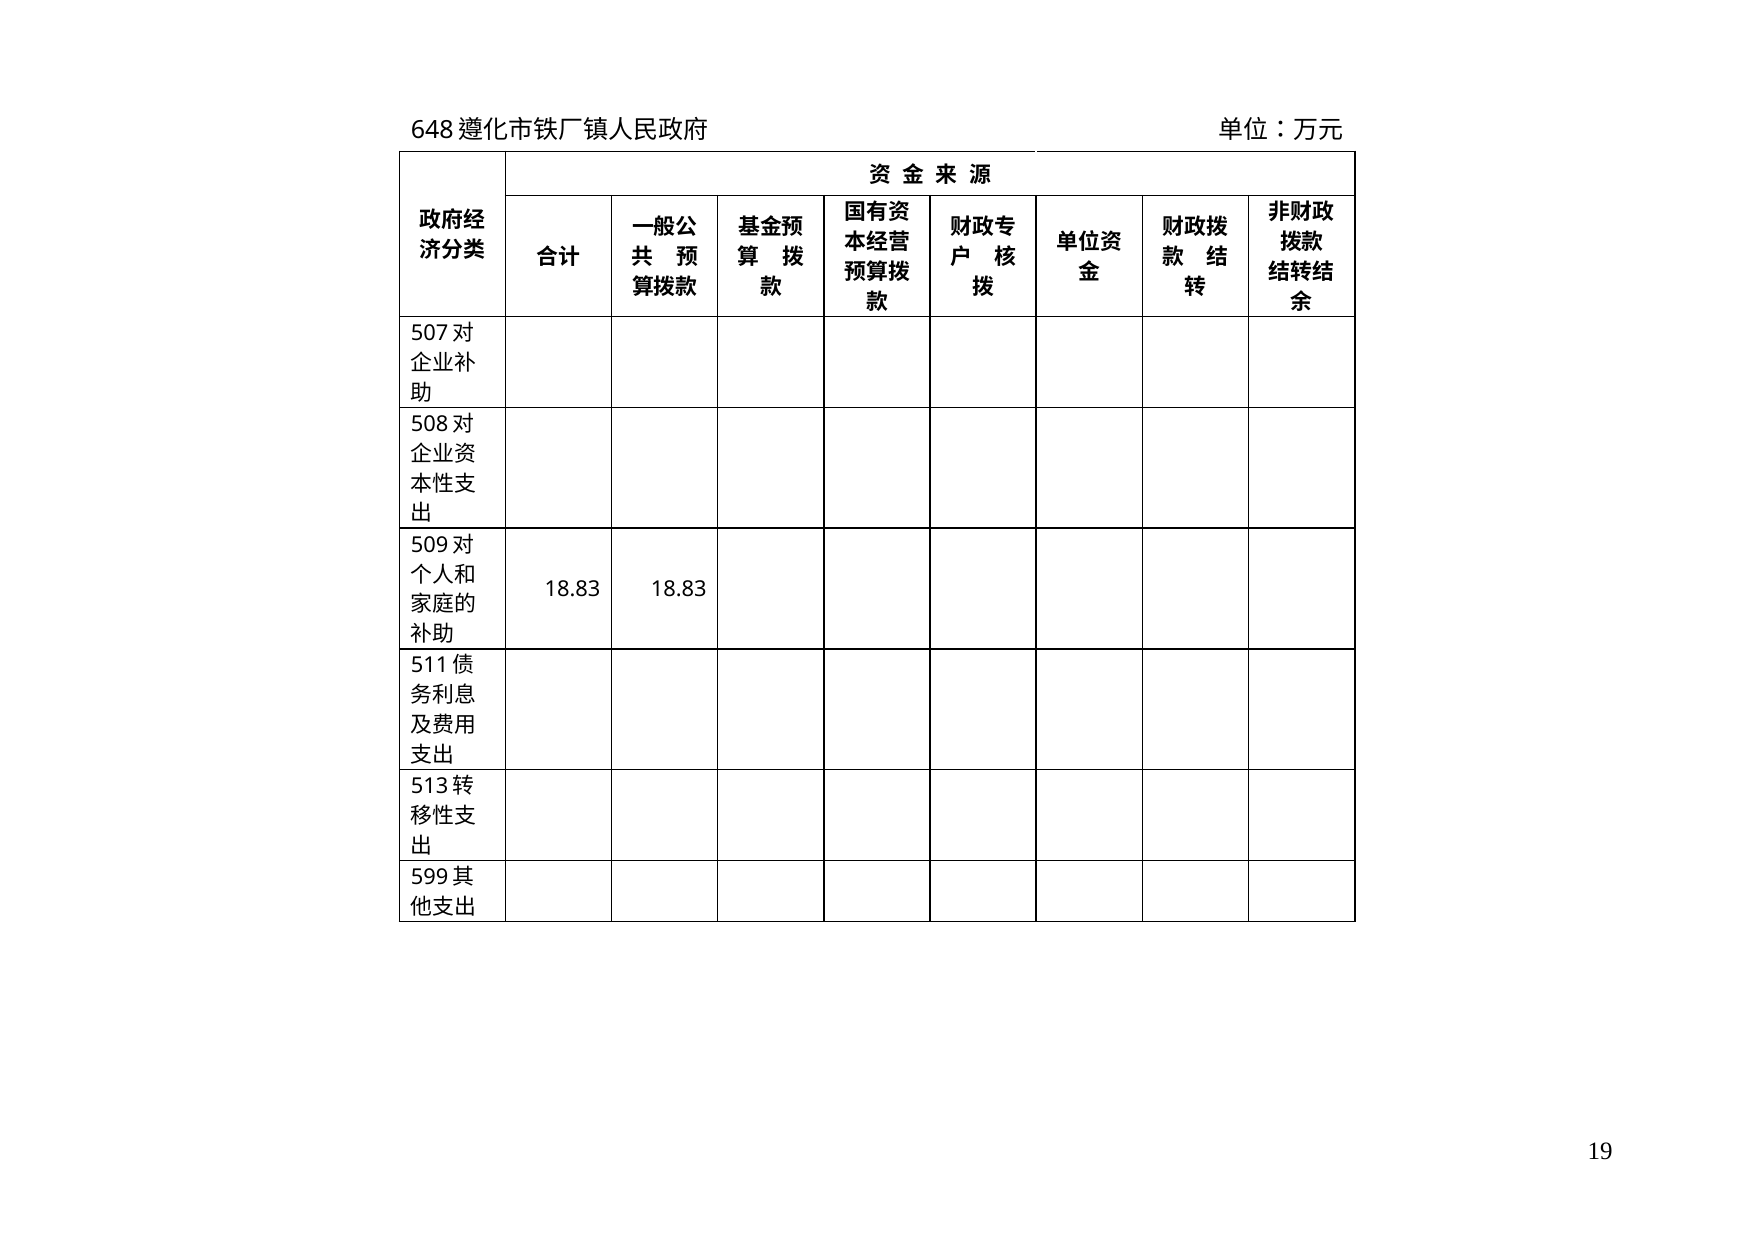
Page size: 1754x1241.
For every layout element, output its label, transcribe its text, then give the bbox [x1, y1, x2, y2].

table_cell 513转移性支出 [400, 770, 505, 859]
table_cell 599其他支出 [400, 861, 505, 921]
table_cell 511债务利息及费用支出 [400, 650, 505, 769]
table_cell [1249, 861, 1354, 921]
table_cell [825, 770, 929, 859]
table_cell [718, 529, 823, 648]
table_cell [825, 529, 929, 648]
table_cell 18.83 [612, 529, 717, 648]
table_cell [931, 861, 1035, 921]
table_cell [1143, 650, 1248, 769]
table_cell [931, 317, 1035, 406]
table_cell 508对企业资本性支出 [400, 408, 505, 527]
table_cell [612, 317, 717, 406]
table_cell [1143, 770, 1248, 859]
table_cell [825, 317, 929, 406]
table_cell [718, 650, 823, 769]
table_cell [1249, 408, 1354, 527]
table_cell [825, 408, 929, 527]
table_cell [1143, 317, 1248, 406]
table_header 648遵化市铁厂镇人民政府 [400, 108, 1035, 151]
table_cell 资 金 来 源 [506, 152, 1354, 195]
table_cell [718, 861, 823, 921]
table_cell [931, 770, 1035, 859]
table_cell [506, 650, 611, 769]
table_cell [506, 861, 611, 921]
table_cell [718, 770, 823, 859]
table_cell [931, 408, 1035, 527]
table_cell [612, 408, 717, 527]
table_cell [506, 317, 611, 406]
table_cell [1037, 770, 1142, 859]
table_cell 财政拨款 结转 [1143, 196, 1248, 316]
table_cell [506, 408, 611, 527]
table_cell 非财政拨款 结转结余 [1249, 196, 1354, 316]
table_cell [612, 650, 717, 769]
table_cell [718, 408, 823, 527]
table_cell [718, 317, 823, 406]
table_cell [1037, 408, 1142, 527]
table_cell 单位资金 [1037, 196, 1142, 316]
table_cell 507对企业补助 [400, 317, 505, 406]
table_header 单位：万元 [1037, 108, 1354, 151]
table_cell [1143, 408, 1248, 527]
table_cell 合计 [506, 196, 611, 316]
table_cell 国有资本经营 预算拨款 [825, 196, 929, 316]
table_cell [1249, 317, 1354, 406]
table_cell [825, 650, 929, 769]
table_cell [1143, 529, 1248, 648]
table_cell [1037, 650, 1142, 769]
table_cell 509对个人和家庭的补助 [400, 529, 505, 648]
table_cell 基金预算 拨款 [718, 196, 823, 316]
table_cell [612, 770, 717, 859]
table_cell [931, 529, 1035, 648]
table_cell [1249, 529, 1354, 648]
table_cell 18.83 [506, 529, 611, 648]
table_cell [1249, 650, 1354, 769]
table_cell [506, 770, 611, 859]
table_cell [825, 861, 929, 921]
table_cell [1037, 861, 1142, 921]
table_cell 政府经济分类 [400, 152, 505, 316]
table_cell [1037, 317, 1142, 406]
table_cell [1037, 529, 1142, 648]
table_cell 一般公共 预算拨款 [612, 196, 717, 316]
table_cell [1143, 861, 1248, 921]
table_cell [931, 650, 1035, 769]
table_cell [612, 861, 717, 921]
table_cell [1249, 770, 1354, 859]
table_cell 财政专户 核拨 [931, 196, 1035, 316]
